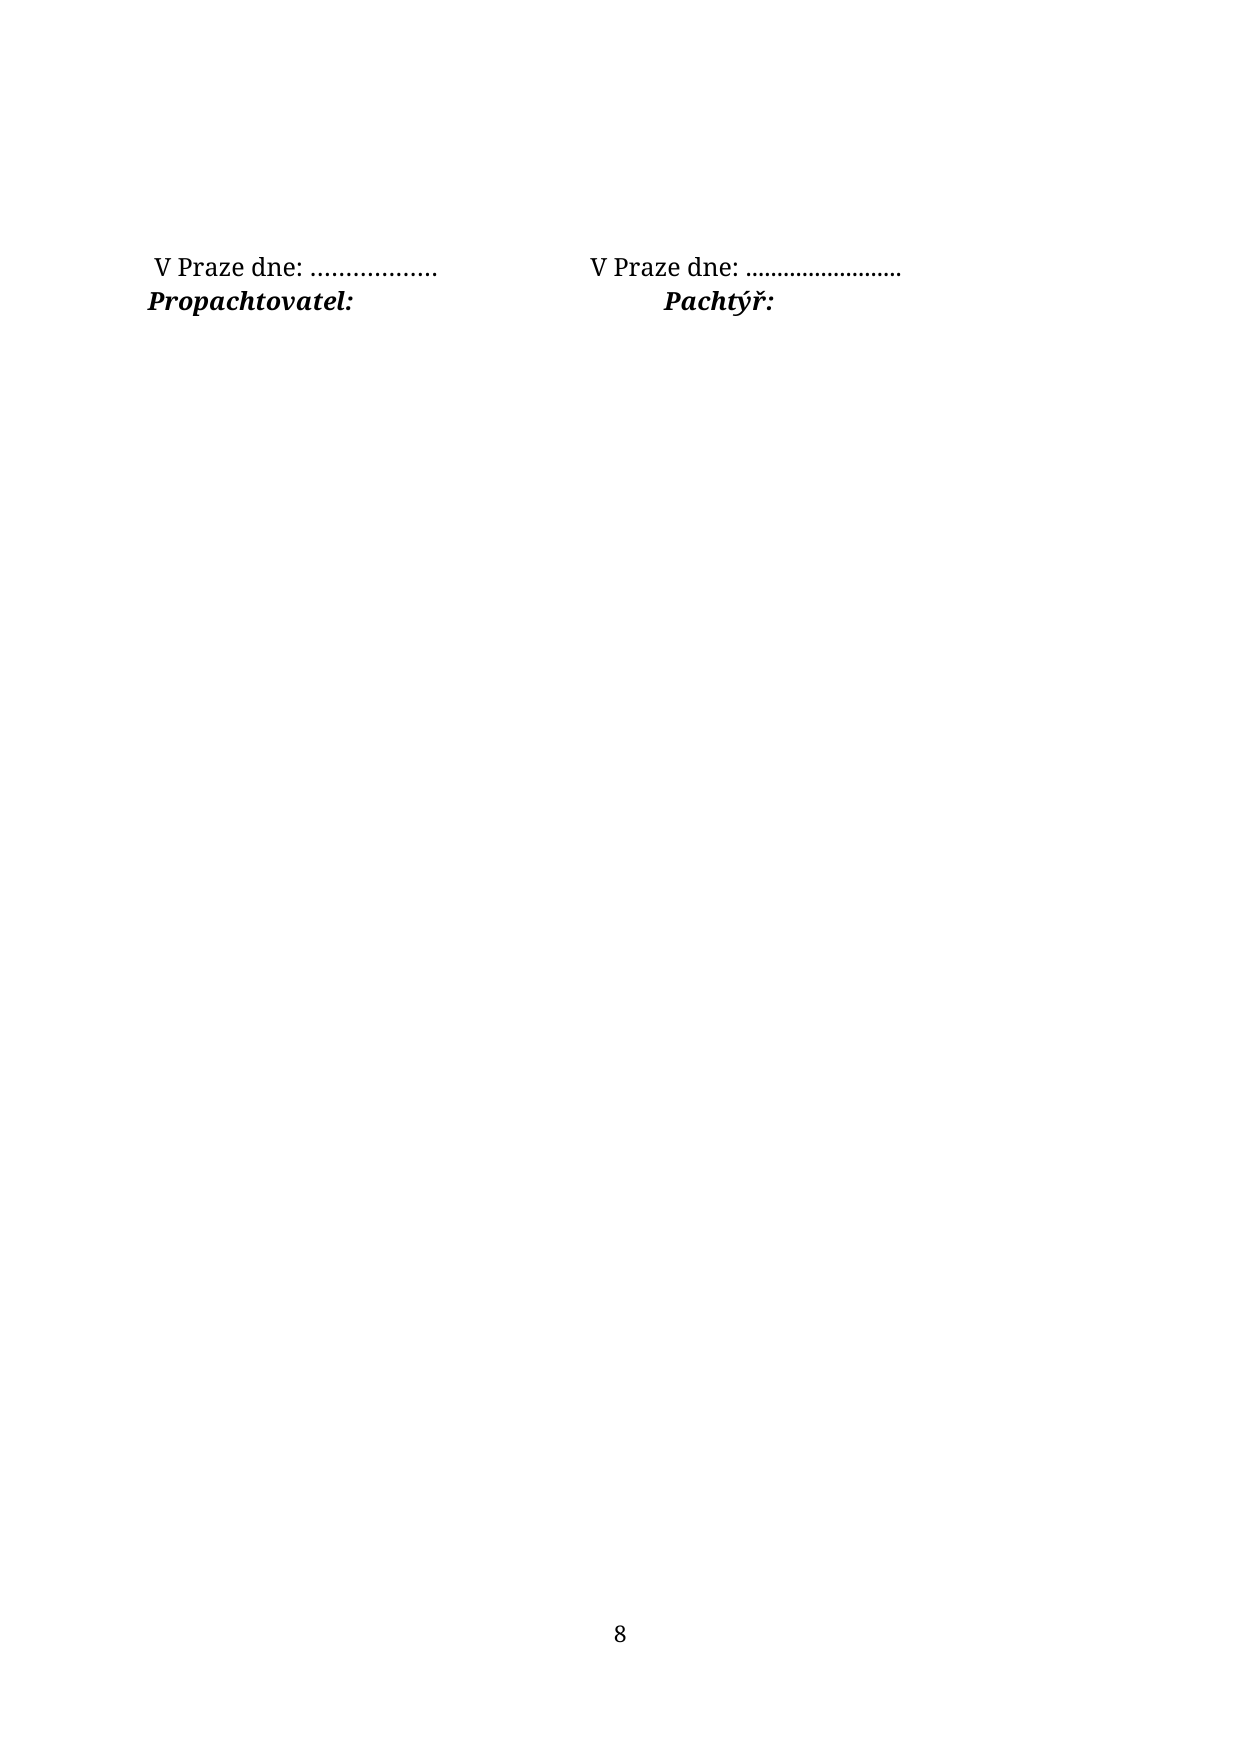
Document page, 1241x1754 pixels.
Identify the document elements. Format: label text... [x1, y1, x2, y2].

text Propachtovatel: Pachtýř: [148, 284, 1093, 318]
text V Praze dne: ……………… V Praze dne: ......................... [148, 250, 1093, 284]
